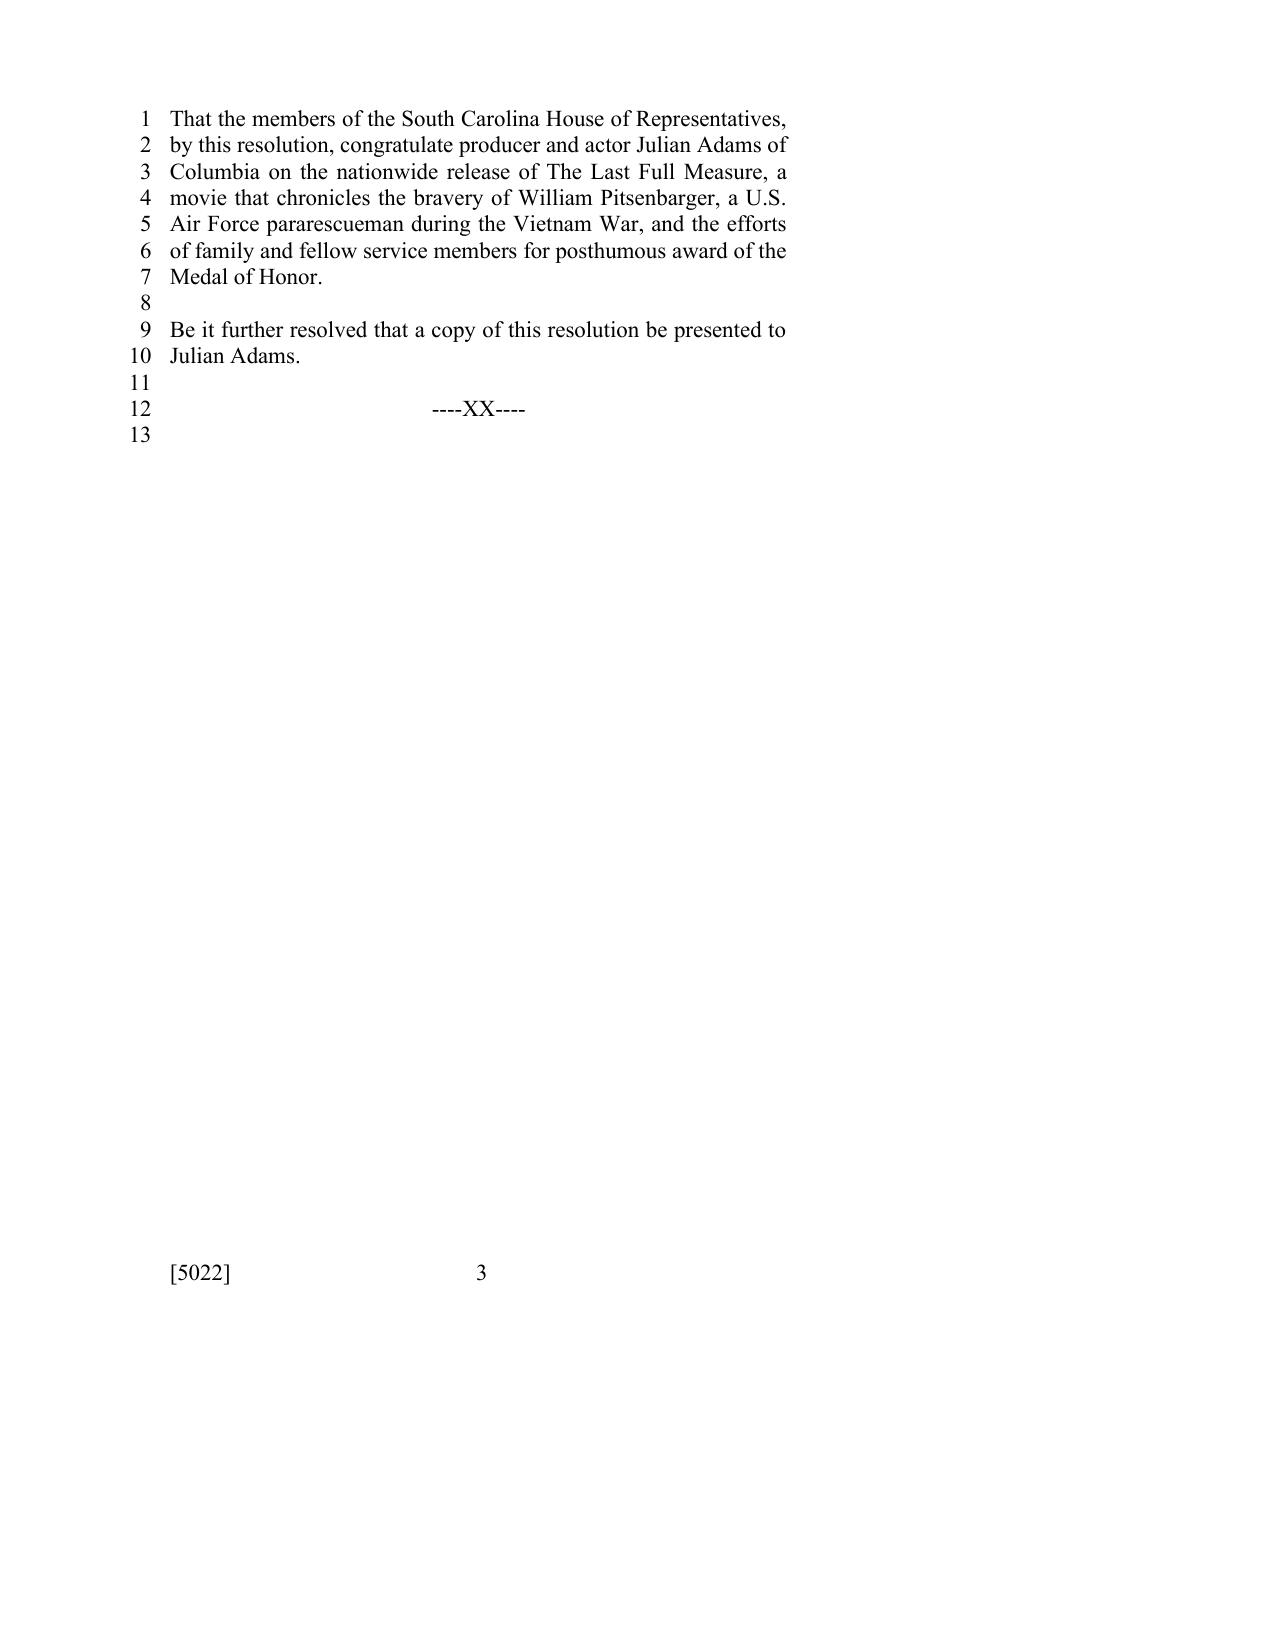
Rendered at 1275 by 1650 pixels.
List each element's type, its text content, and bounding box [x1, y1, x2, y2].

text That the members of the South Carolina House of Representatives, by this resolution, congratulate producer and actor Julian Adams of Columbia on the nationwide release of The Last Full Measure, a movie that chronicles the bravery of William Pitsenbarger, a U.S. Air Force pararescueman during the Vietnam War, and the efforts of family and fellow service members for posthumous award of the Medal of Honor. [169, 105, 787, 289]
text Be it further resolved that a copy of this resolution be presented to Julian Adams. [169, 316, 787, 368]
text ----XX---- [169, 395, 787, 421]
